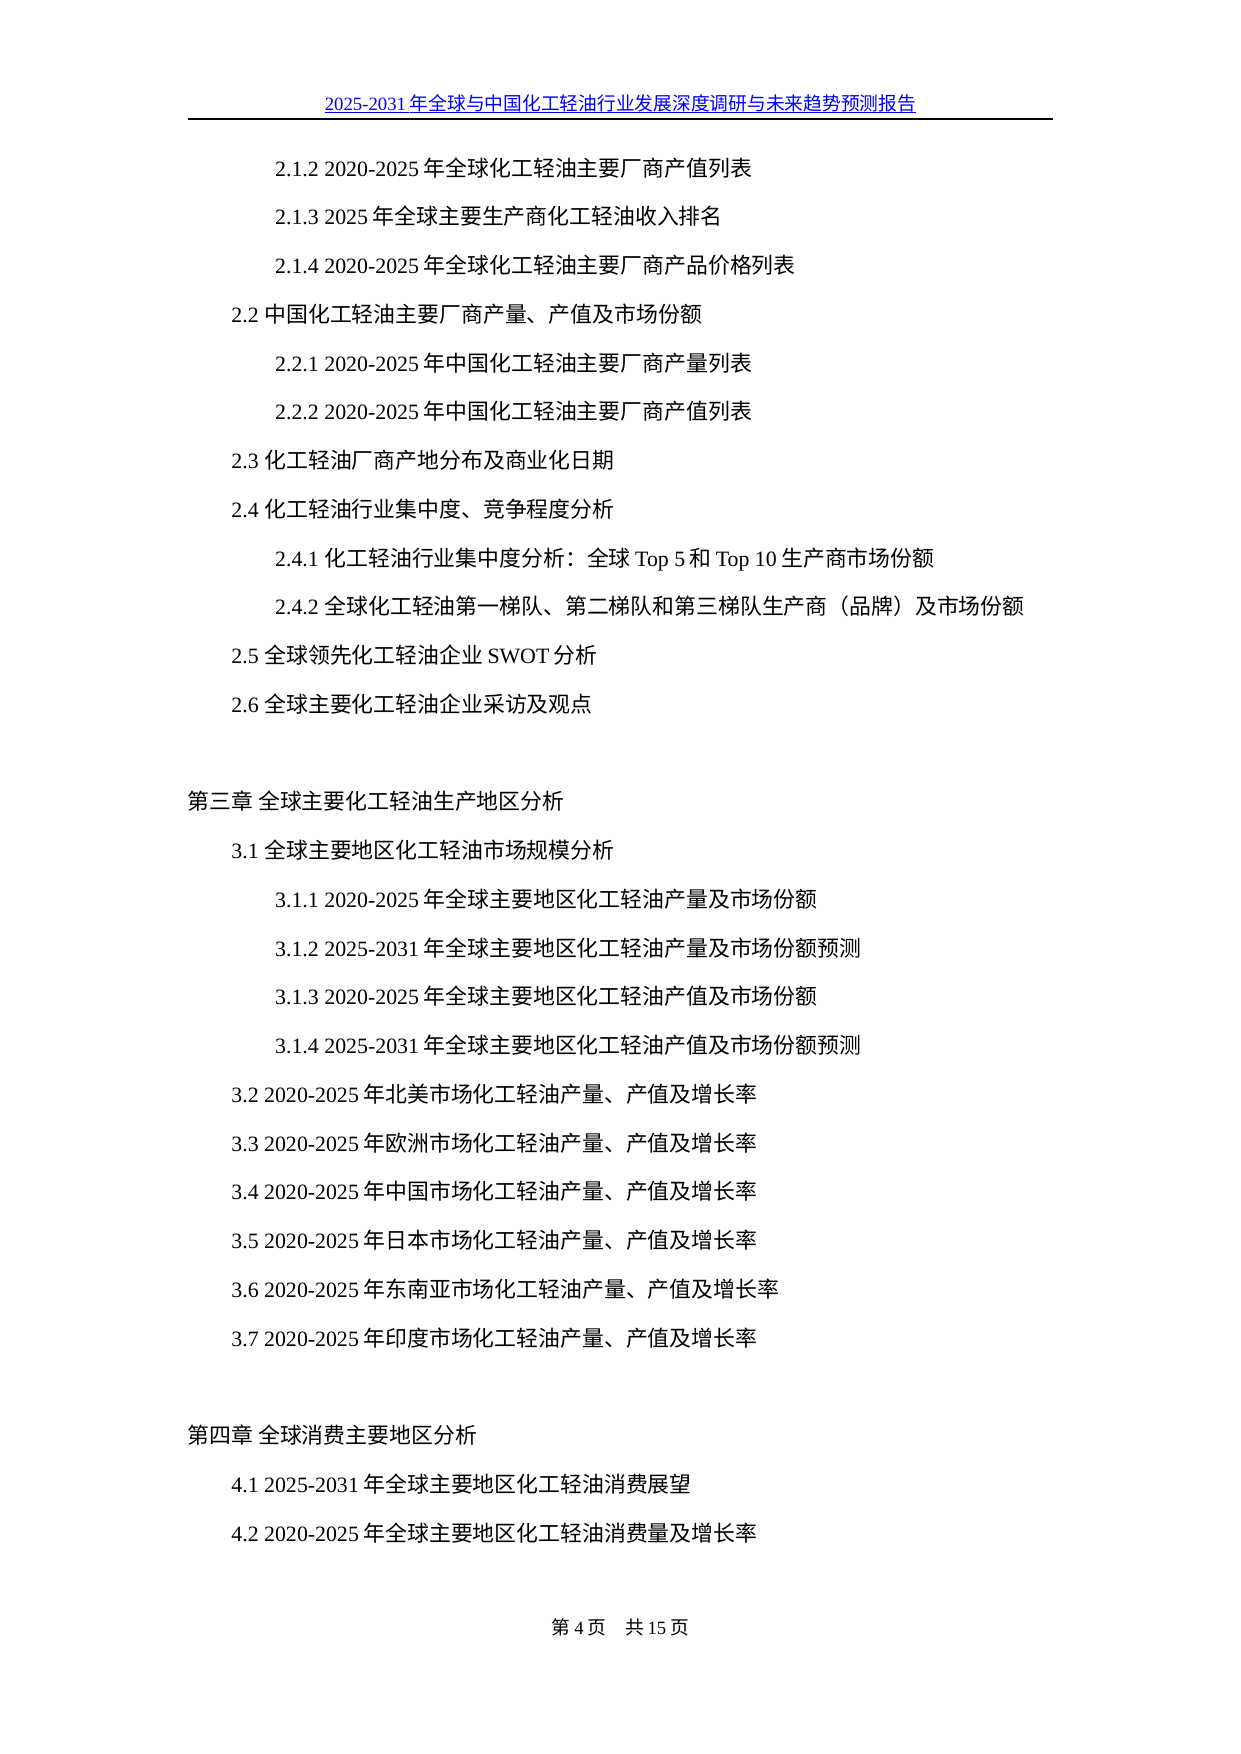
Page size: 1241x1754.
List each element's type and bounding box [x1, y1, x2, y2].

text [187, 150, 1053, 1548]
